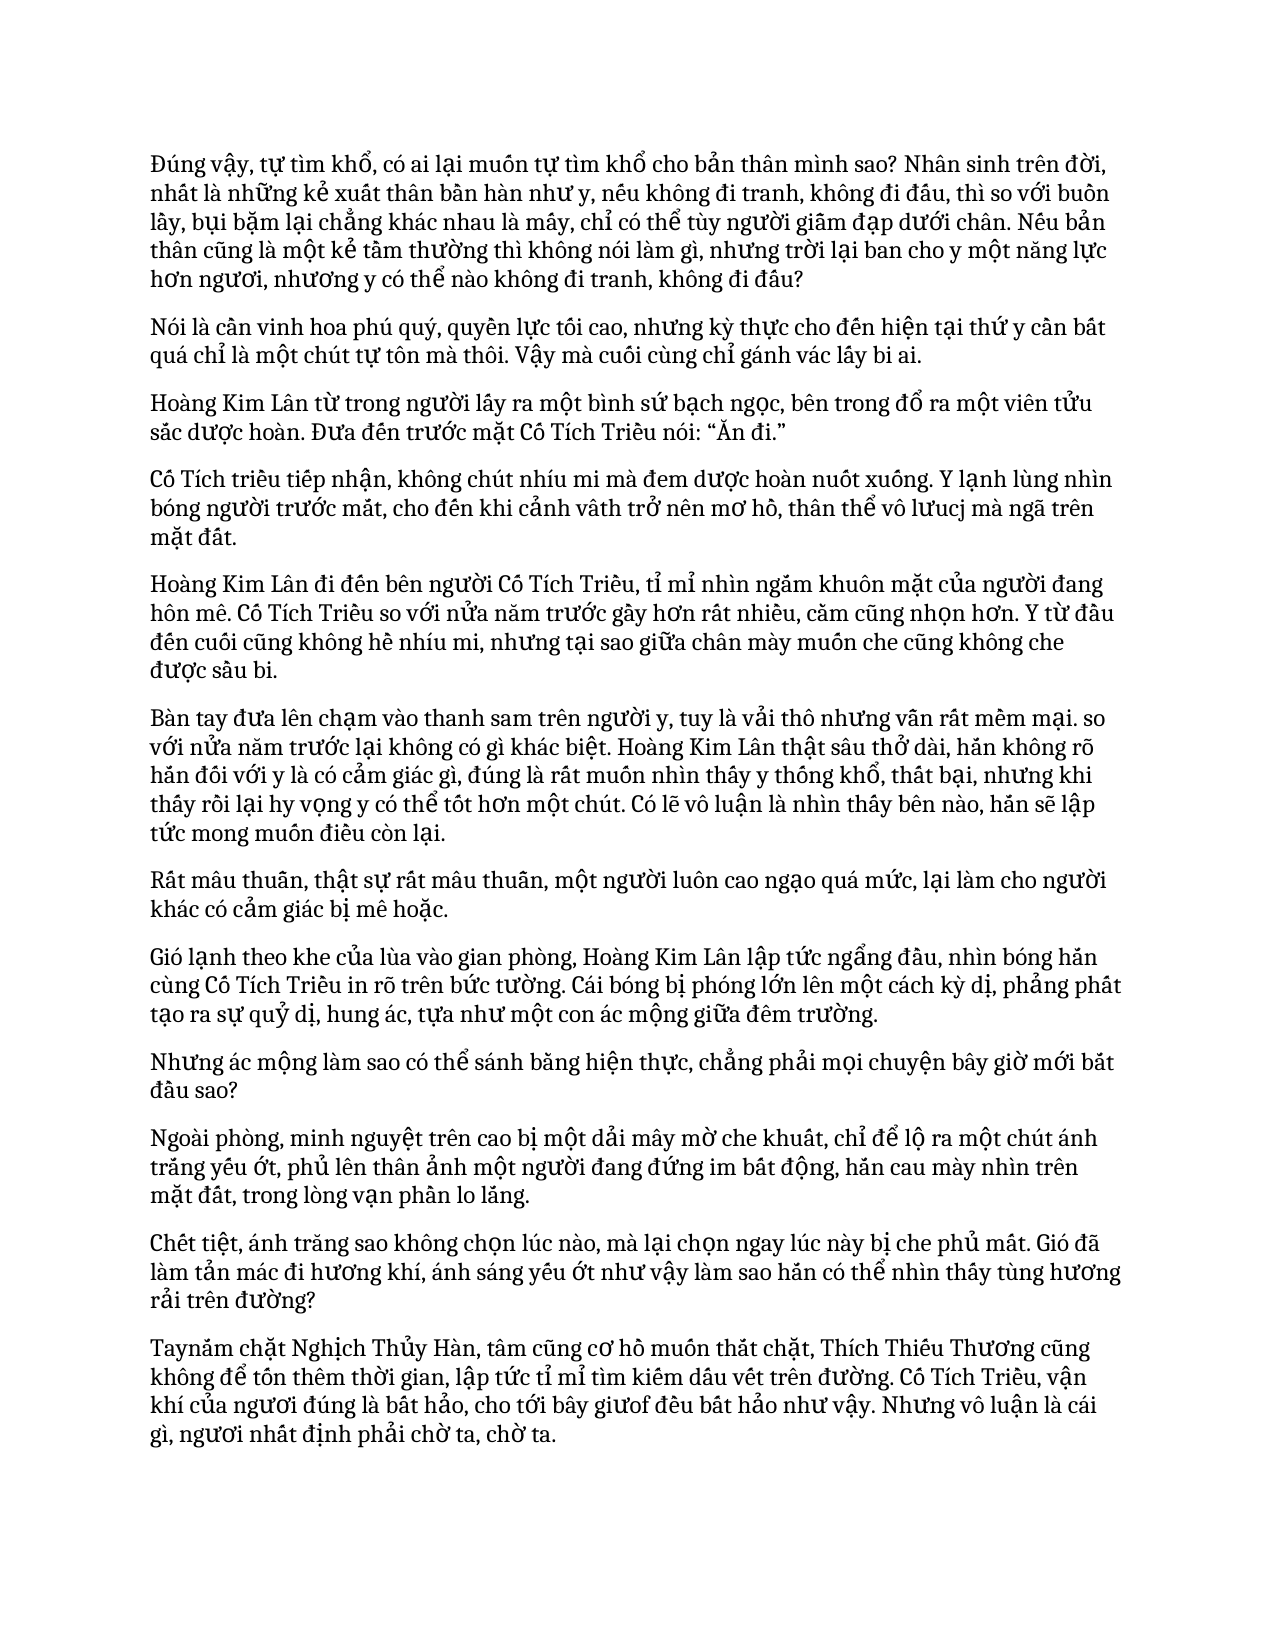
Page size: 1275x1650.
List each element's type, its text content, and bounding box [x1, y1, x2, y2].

text Nhưng ác mộng làm sao có thể sánh bằng hiện thực, chẳng phải mọi chuyện bây giờ mới bắt đầu sao? [150, 1047, 1125, 1105]
text Hoàng Kim Lân đi đến bên người Cố Tích Triều, tỉ mỉ nhìn ngắm khuôn mặt của người đang hôn mê. Cố Tích Triều so với nửa năm trước gầy hơn rất nhiều, cằm cũng nhọn hơn. Y từ đầu đến cuối cũng không hề nhíu mi, nhưng tại sao giữa chân mày muốn che cũng không che được sầu bi. [150, 570, 1125, 685]
text Gió lạnh theo khe của lùa vào gian phòng, Hoàng Kim Lân lập tức ngẩng đầu, nhìn bóng hắn cùng Cố Tích Triều in rõ trên bức tường. Cái bóng bị phóng lớn lên một cách kỳ dị, phảng phất tạo ra sự quỷ dị, hung ác, tựa như một con ác mộng giữa đêm trường. [150, 942, 1125, 1029]
text Chết tiệt, ánh trăng sao không chọn lúc nào, mà lại chọn ngay lúc này bị che phủ mất. Gió đã làm tản mác đi hương khí, ánh sáng yếu ớt như vậy làm sao hắn có thể nhìn thấy tùng hương rải trên đường? [150, 1229, 1125, 1315]
text Đúng vậy, tự tìm khổ, có ai lại muốn tự tìm khổ cho bản thân mình sao? Nhân sinh trên đời, nhất là những kẻ xuất thân bần hàn như y, nếu không đi tranh, không đi đấu, thì so với buồn lầy, bụi bặm lại chẳng khác nhau là mấy, chỉ có thể tùy người giẫm đạp dưới chân. Nếu bản thân cũng là một kẻ tầm thường thì không nói làm gì, nhưng trời lại ban cho y một năng lực hơn ngươi, nhương y có thể nào không đi tranh, không đi đấu? [150, 150, 1125, 294]
text Nói là cần vinh hoa phú quý, quyền lực tối cao, nhưng kỳ thực cho đến hiện tại thứ y cần bất quá chỉ là một chút tự tôn mà thôi. Vậy mà cuối cùng chỉ gánh vác lấy bi ai. [150, 312, 1125, 370]
text Rất mâu thuẫn, thật sự rất mâu thuẫn, một người luôn cao ngạo quá mức, lại làm cho người khác có cảm giác bị mê hoặc. [150, 866, 1125, 924]
text Hoàng Kim Lân từ trong người lấy ra một bình sứ bạch ngọc, bên trong đổ ra một viên tửu sắc dược hoàn. Đưa đến trước mặt Cố Tích Triều nói: “Ăn đi.” [150, 389, 1125, 446]
text Ngoài phòng, minh nguyệt trên cao bị một dải mây mờ che khuất, chỉ để lộ ra một chút ánh trắng yếu ớt, phủ lên thân ảnh một người đang đứng im bất động, hắn cau mày nhìn trên mặt đất, trong lòng vạn phần lo lắng. [150, 1124, 1125, 1210]
text Bàn tay đưa lên chạm vào thanh sam trên người y, tuy là vải thô nhưng vẫn rất mềm mại. so với nửa năm trước lại không có gì khác biệt. Hoàng Kim Lân thật sâu thở dài, hắn không rõ hắn đối với y là có cảm giác gì, đúng là rất muốn nhìn thấy y thống khổ, thất bại, nhưng khi thấy rồi lại hy vọng y có thể tốt hơn một chút. Có lẽ vô luận là nhìn thấy bên nào, hắn sẽ lập tức mong muốn điều còn lại. [150, 704, 1125, 847]
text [150, 1334, 1125, 1449]
text Cố Tích triều tiếp nhận, không chút nhíu mi mà đem dược hoàn nuốt xuống. Y lạnh lùng nhìn bóng người trước mắt, cho đến khi cảnh vâth trở nên mơ hồ, thân thể vô lưucj mà ngã trên mặt đất. [150, 465, 1125, 551]
